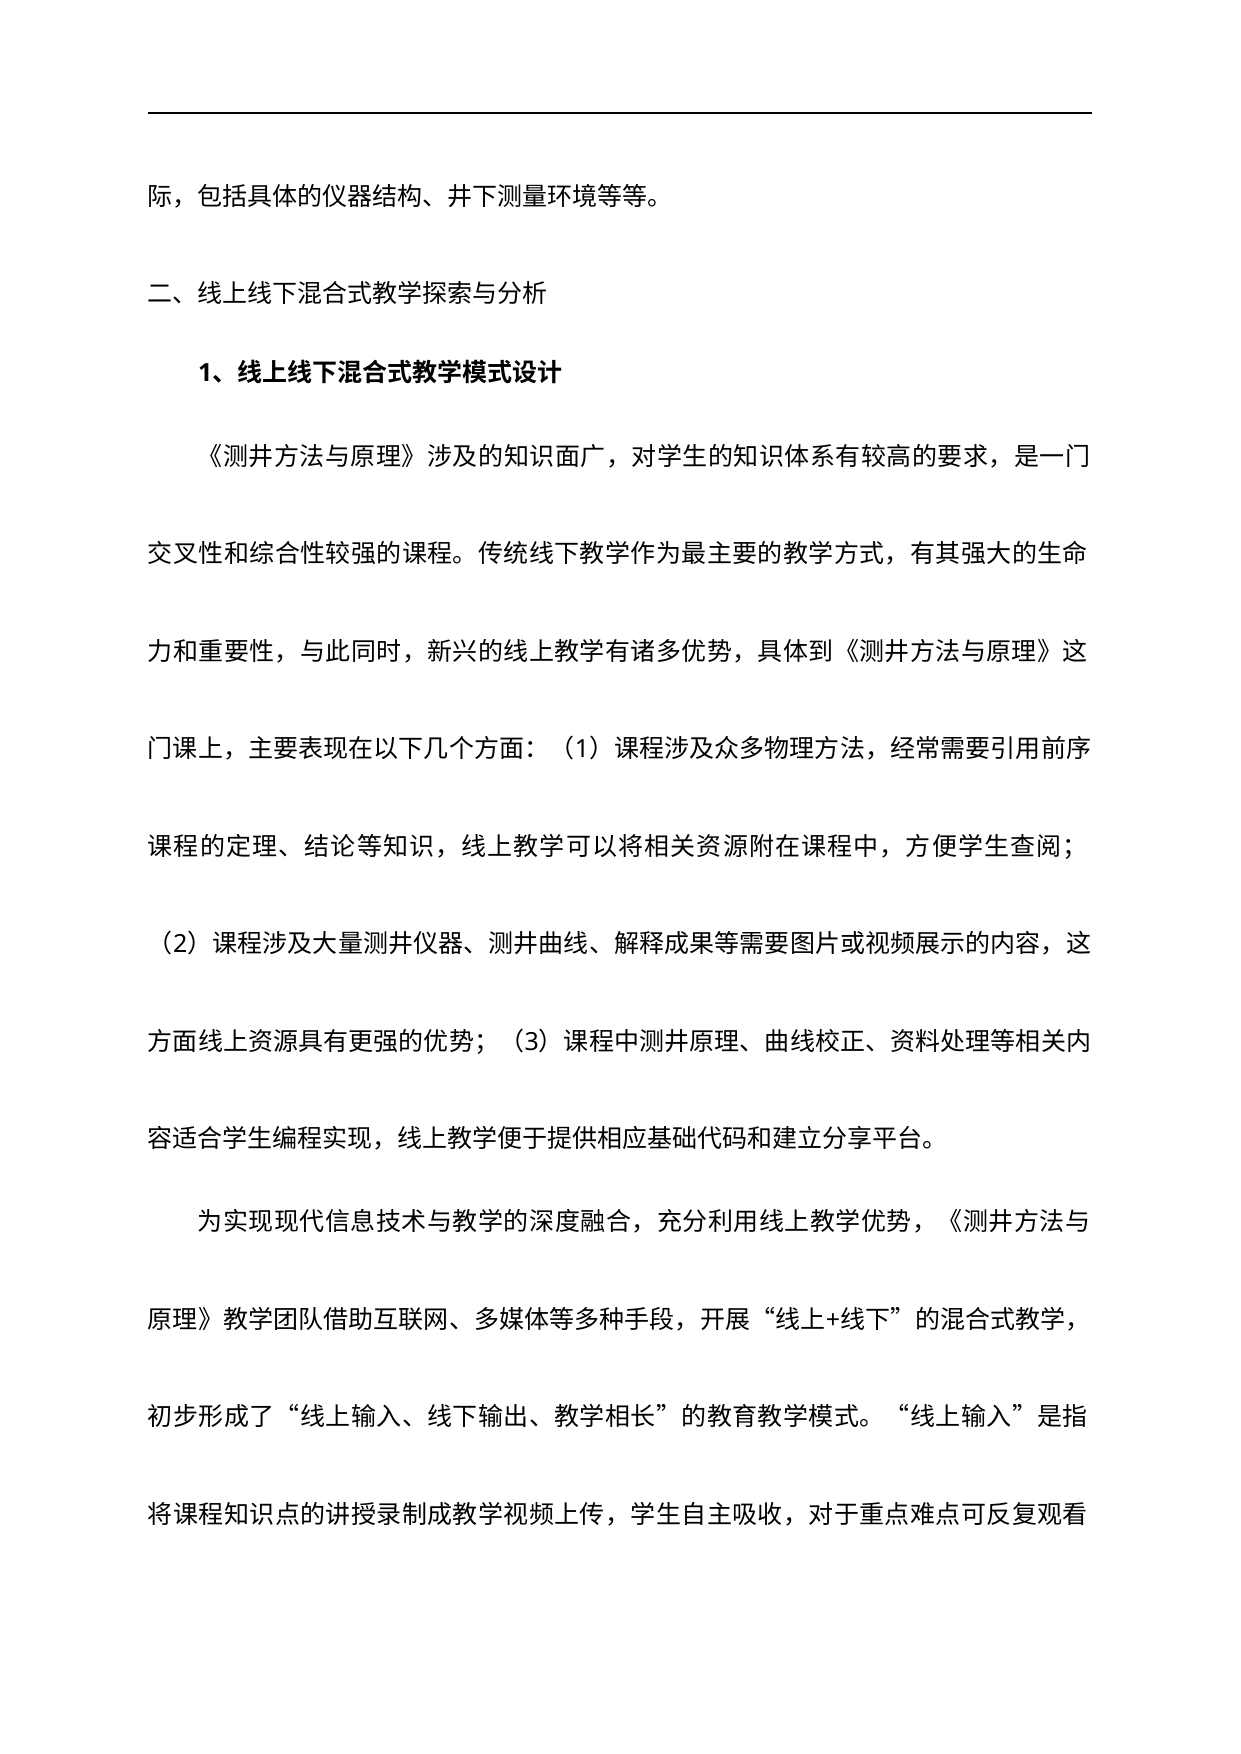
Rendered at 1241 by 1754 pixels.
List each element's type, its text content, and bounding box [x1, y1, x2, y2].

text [148, 1187, 1091, 1545]
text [148, 162, 1091, 227]
text 二、线上线下混合式教学探索与分析 [148, 259, 1092, 324]
text 《测井方法与原理》涉及的知识面广，对学生的知识体系有较高的要求，是一门交叉性和综合性较强的课程。传统线下教学作为最主要的教学方式，有其强大的生命力和重要性，与此同时，新兴的线上教学有诸多优势，具体到《测井方法与原理》这门课上，主要表现在以下几个方面：（1）课程涉及众多物理方法，经常需要引用前序课程的定理、结论等知识，线上教学可以将相关资源附在课程中，方便学生查阅；（2）课程涉及大量测井仪器、测井曲线、解释成果等需要图片或视频展示的内容，这方面线上资源具有更强的优势；（3）课程中测井原理、曲线校正、资料处理等相关内容适合学生编程实现，线上教学便于提供相应基础代码和建立分享平台。 [148, 422, 1091, 1169]
text 1、线上线下混合式教学模式设计 [148, 338, 1091, 403]
